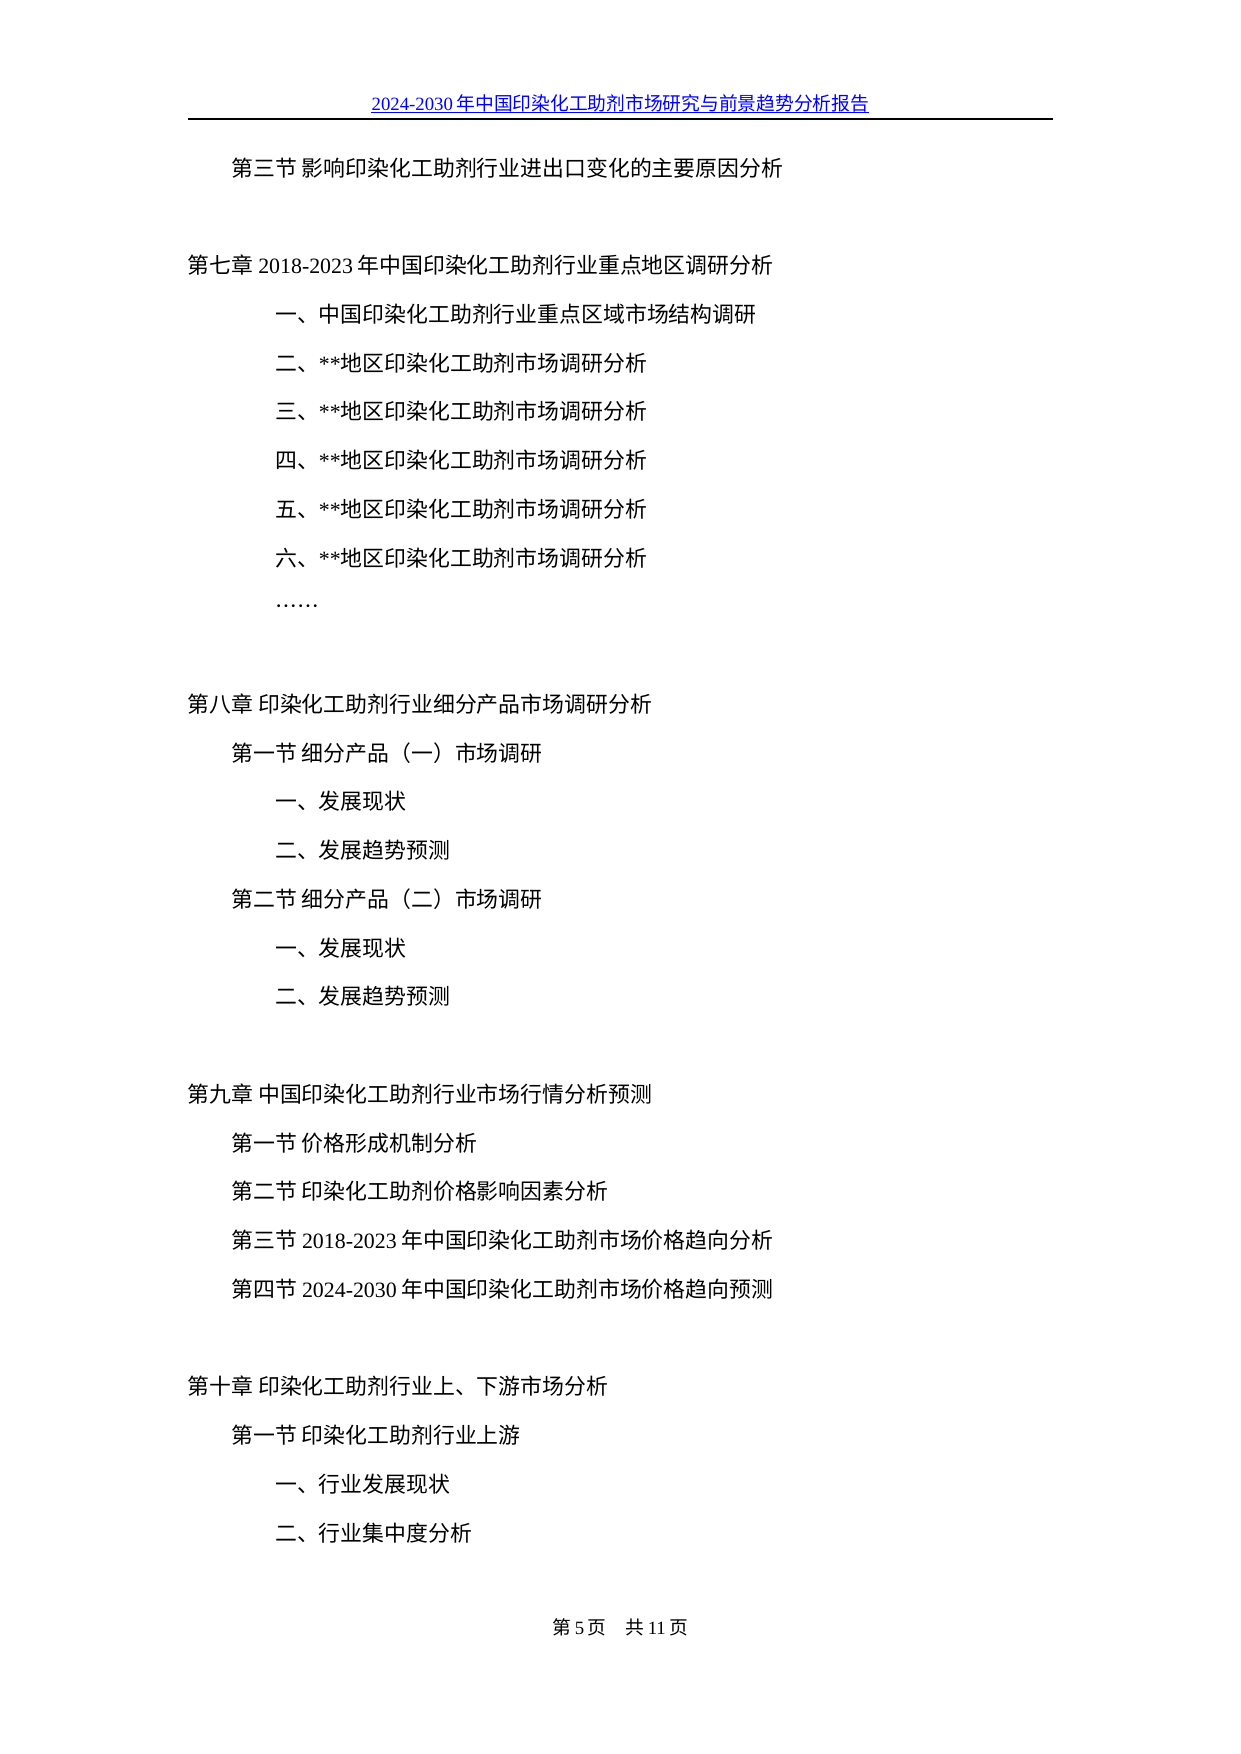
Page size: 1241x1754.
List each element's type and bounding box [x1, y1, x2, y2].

text [187, 150, 1053, 1548]
